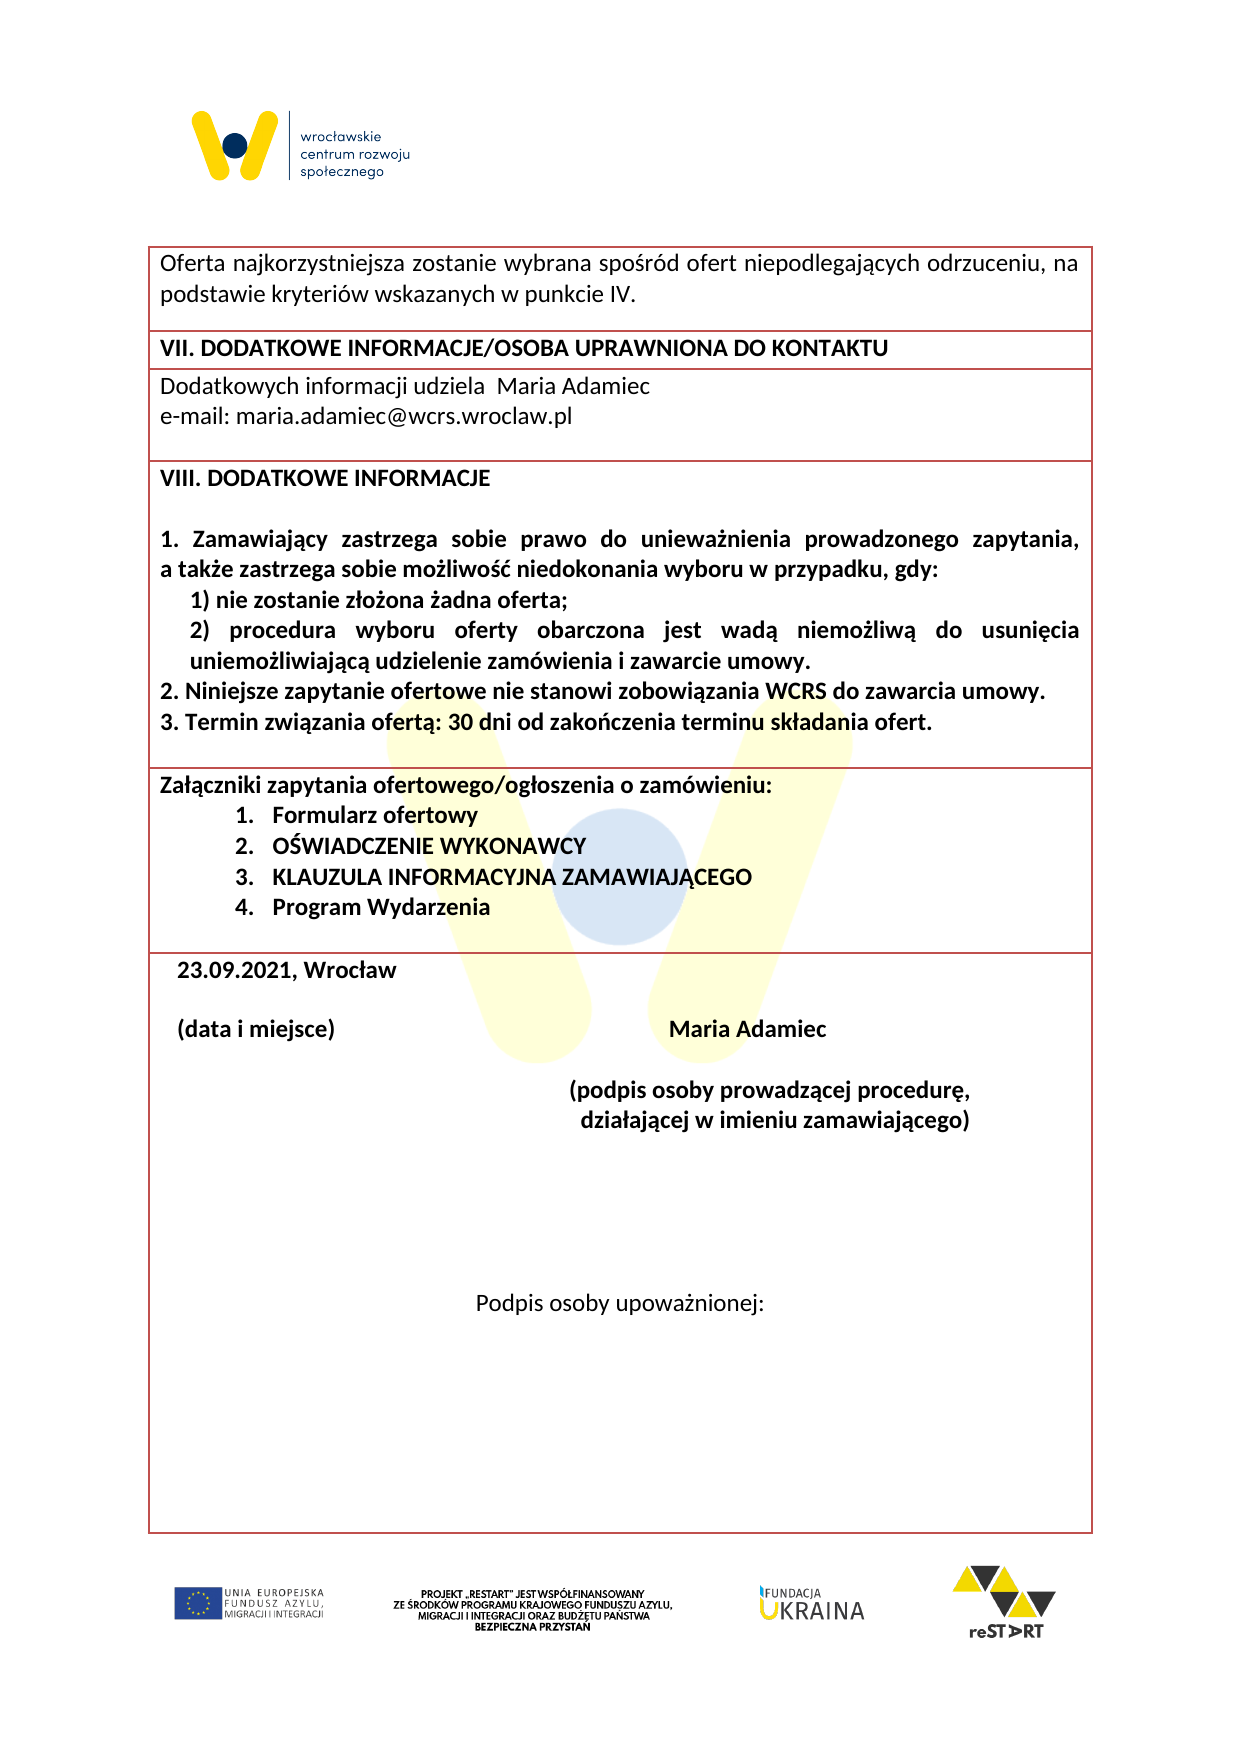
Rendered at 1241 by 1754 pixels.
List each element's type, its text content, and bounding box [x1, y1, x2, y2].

table_cell Dodatkowych informacji udziela Maria Adamiec e-mail: maria.adamiec@wcrs.wroclaw.pl [150, 370, 1091, 460]
picture [147, 1539, 1093, 1653]
table_cell 23.09.2021, Wrocław (data i miejsce) Maria Adamiec (podpis osoby prowadzącej procedurę, działającej w imieniu zamawiającego) Podpis osoby upoważnionej: [150, 954, 1091, 1532]
table_cell VII. DODATKOWE INFORMACJE/OSOBA UPRAWNIONA DO KONTAKTU [150, 332, 1091, 368]
table_cell Załączniki zapytania ofertowego/ogłoszenia o zamówieniu: Formularz ofertowy OŚWIADCZENIE WYKONAWCY KLAUZULA INFORMACYJNA ZAMAWIAJĄCEGO Program Wydarzenia [150, 769, 1091, 952]
table_cell Oferta najkorzystniejsza zostanie wybrana spośród ofert niepodlegających odrzuceniu, na podstawie kryteriów wskazanych w punkcie IV. [150, 248, 1091, 330]
table_cell VIII. DODATKOWE INFORMACJE 1. Zamawiający zastrzega sobie prawo do unieważnienia prowadzonego zapytania, a także zastrzega sobie możliwość niedokonania wyboru w przypadku, gdy: 1) nie zostanie złożona żadna oferta; 2) procedura wyboru oferty obarczona jest wadą niemożliwą do usunięcia uniemożliwiającą udzielenie zamówienia i zawarcie umowy. 2. Niniejsze zapytanie ofertowe nie stanowi zobowiązania WCRS do zawarcia umowy. 3. Termin związania ofertą: 30 dni od zakończenia terminu składania ofert. [150, 462, 1091, 767]
picture [147, 73, 454, 218]
